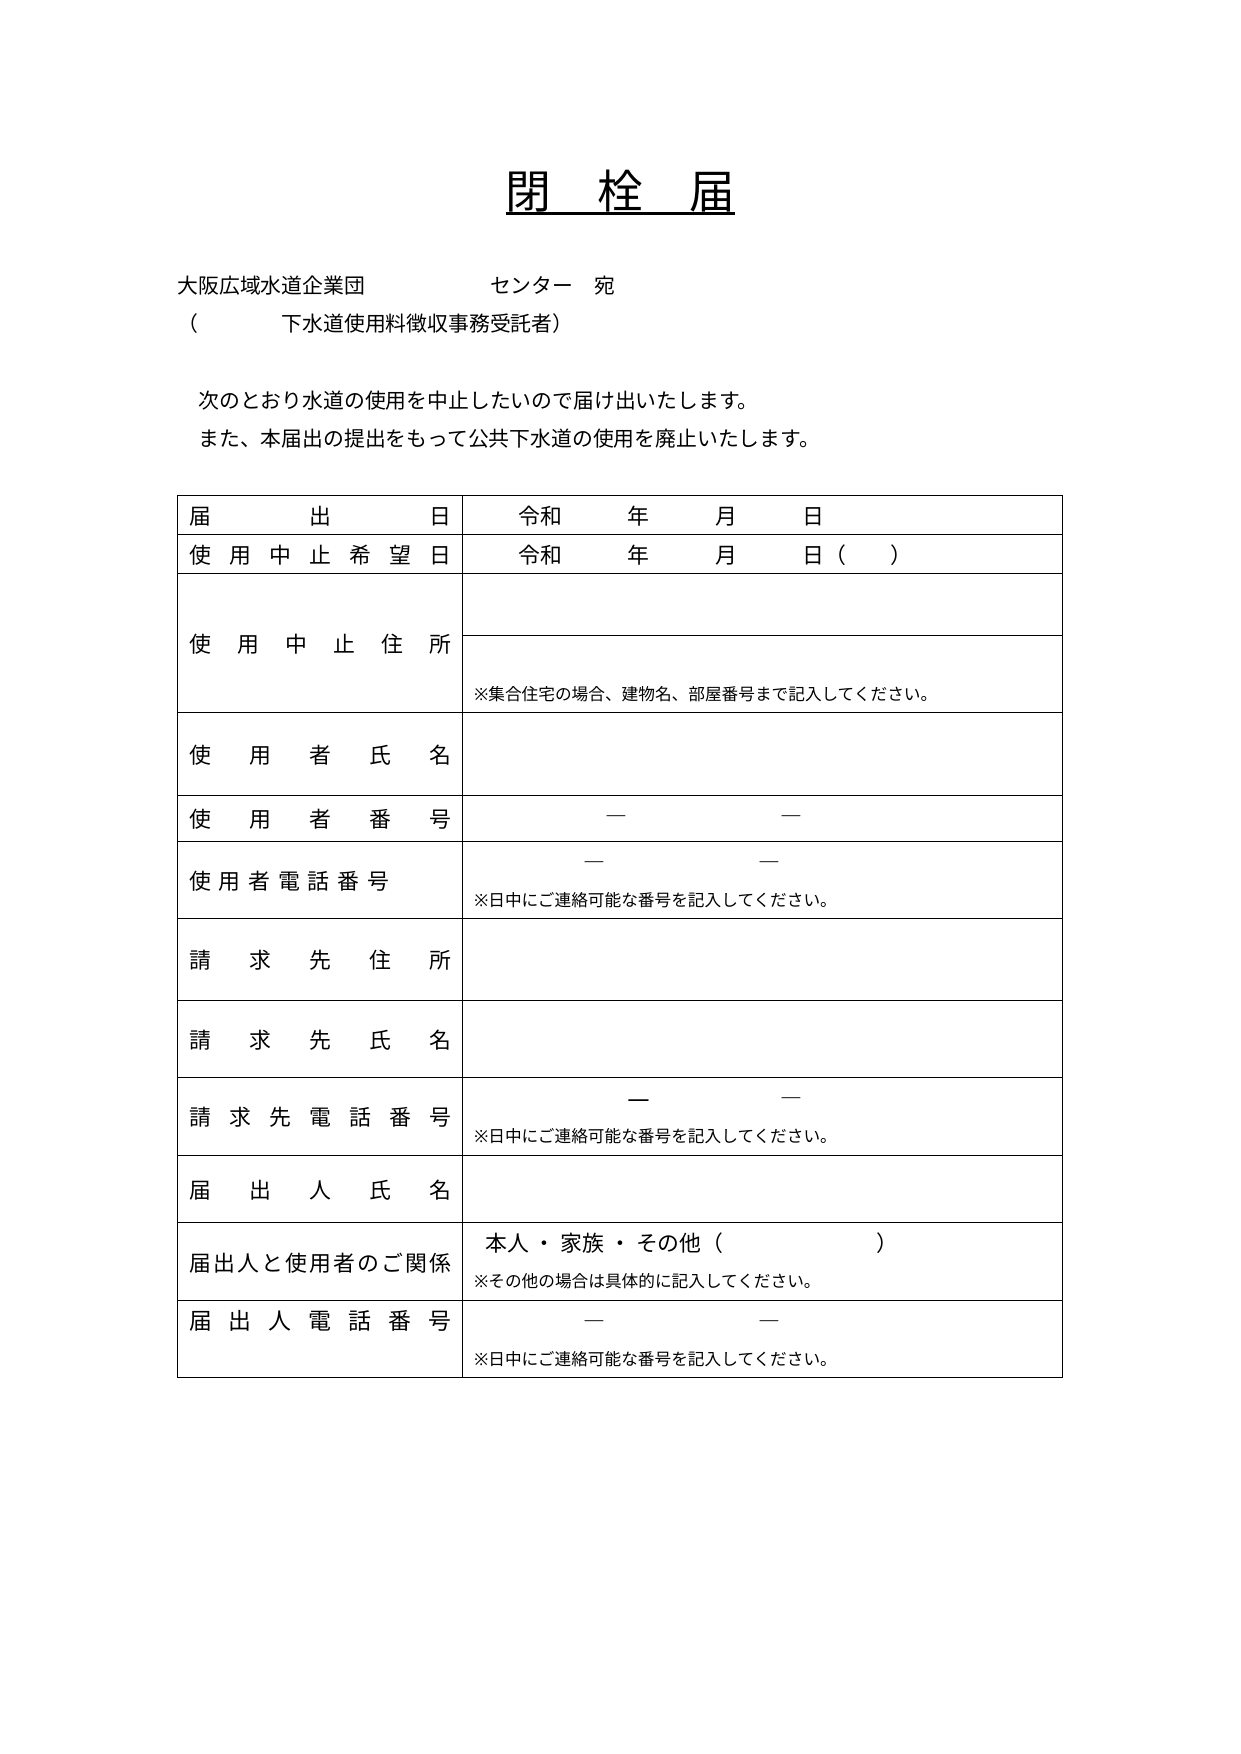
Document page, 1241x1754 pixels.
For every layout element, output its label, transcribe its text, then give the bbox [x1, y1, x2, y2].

table_cell ※集合住宅の場合、建物名、部屋番号まで記入してください。 [463, 636, 1062, 712]
table_cell 請求先住所 [178, 919, 462, 999]
table_cell 使用中止希望日 [178, 535, 462, 573]
table_cell 届出人氏名 [178, 1156, 462, 1222]
table_cell [463, 919, 1062, 999]
table_cell 使用中止住所 [178, 574, 462, 712]
text 大阪広域水道企業団 センター 宛 [177, 265, 1063, 303]
table_cell ― ― ※日中にご連絡可能な番号を記入してください。 [463, 1301, 1062, 1377]
table_cell 届出人と使用者のご関係 [178, 1223, 462, 1300]
table_cell [463, 1156, 1062, 1222]
table_cell 請求先氏名 [178, 1001, 462, 1077]
table_cell 届出人電話番号 [178, 1301, 462, 1377]
table_cell 本人 ・ 家族 ・ その他（ ） ※その他の場合は具体的に記入してください。 [463, 1223, 1062, 1300]
table_cell 使用者氏名 [178, 713, 462, 795]
table_cell ― ― ※日中にご連絡可能な番号を記入してください。 [463, 1078, 1062, 1154]
table_cell 令和 年 月 日（ ） [463, 535, 1062, 573]
table_cell [463, 1001, 1062, 1077]
text 次のとおり水道の使用を中止したいので届け出いたします。 [177, 380, 1063, 418]
table_cell [463, 713, 1062, 795]
table_cell 使用者番号 [178, 796, 462, 841]
table_header 令和 年 月 日 [463, 496, 1062, 534]
table_cell ― ― [463, 796, 1062, 841]
table_cell [463, 574, 1062, 635]
text （ 下水道使用料徴収事務受託者） [177, 303, 1063, 342]
text 閉 栓 届 [177, 151, 1063, 227]
table_cell 請求先電話番号 [178, 1078, 462, 1154]
table_header 届出日 [178, 496, 462, 534]
table_cell ― ― ※日中にご連絡可能な番号を記入してください。 [463, 842, 1062, 918]
table_cell 使用者電話番号 [178, 842, 462, 918]
text また、本届出の提出をもって公共下水道の使用を廃止いたします。 [177, 418, 1063, 456]
